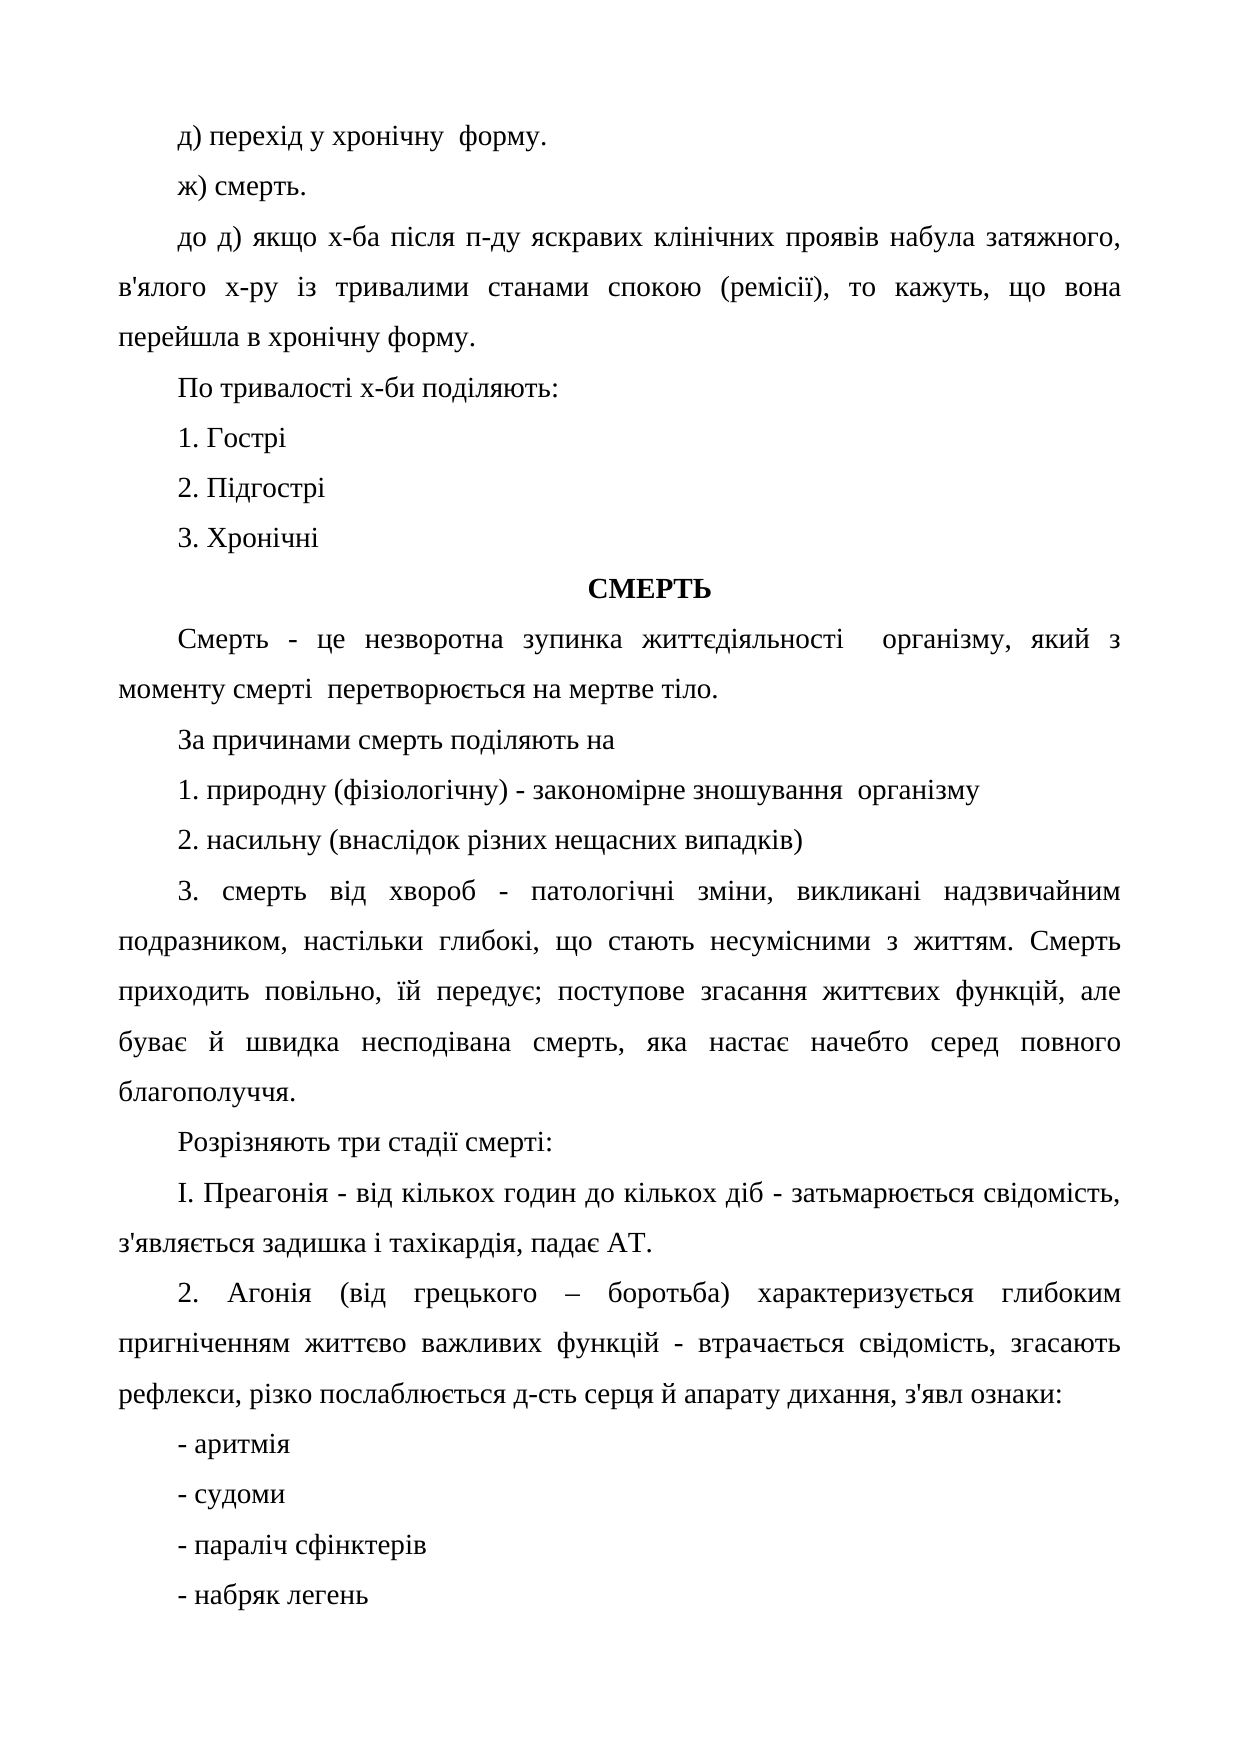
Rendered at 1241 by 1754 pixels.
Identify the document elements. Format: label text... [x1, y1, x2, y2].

text 3. смерть від хвороб - патологічні зміни, викликані надзвичайним подразником, настільки глибокі, що стають несумісними з життям. Смерть приходить повільно, їй передує; поступове згасання життєвих функцій, але буває й швидка несподівана смерть, яка настає начебто серед повного благополуччя. [118, 873, 1122, 1108]
text Смерть [118, 571, 1122, 604]
text - параліч сфінктерів [118, 1527, 1122, 1560]
text 2. Агонія (від грецького – боротьба) характеризується глибоким пригніченням життєво важливих функцій - втрачається свідомість, згасають рефлекси, різко послаблюється д-сть серця й апарату дихання, з'явл ознаки: [118, 1275, 1122, 1409]
text За причинами смерть поділяють на [118, 722, 1122, 755]
text Смерть - це незворотна зупинка життєдіяльності організму, який з моменту смерті перетворюється на мертве тіло. [118, 621, 1122, 705]
text І. Преагонія - від кількох годин до кількох діб - затьмарюється свідомість, з'являється задишка і тахікардія, падає АТ. [118, 1175, 1122, 1258]
text - набряк легень [118, 1577, 1122, 1611]
text - судоми [118, 1477, 1122, 1510]
text 2. Підгострі [118, 470, 1122, 504]
text Розрізняють три стадії смерті: [118, 1124, 1122, 1158]
text д) перехід у хронічну форму. [118, 118, 1122, 152]
text - аритмія [118, 1426, 1122, 1460]
text 1. Гострі [118, 420, 1122, 453]
text до д) якщо х-ба після п-ду яскравих клінічних проявів набула затяжного, в'ялого х-ру із тривалими станами спокою (ремісії), то кажуть, що вона перейшла в хронічну форму. [118, 219, 1122, 353]
text 3. Хронічні [118, 521, 1122, 554]
text ж) смерть. [118, 168, 1122, 202]
text 1. природну (фізіологічну) - закономірне зношування організму [118, 772, 1122, 806]
text По тривалості х-би поділяють: [118, 370, 1122, 403]
text 2. насильну (внаслідок різних нещасних випадків) [118, 822, 1122, 856]
